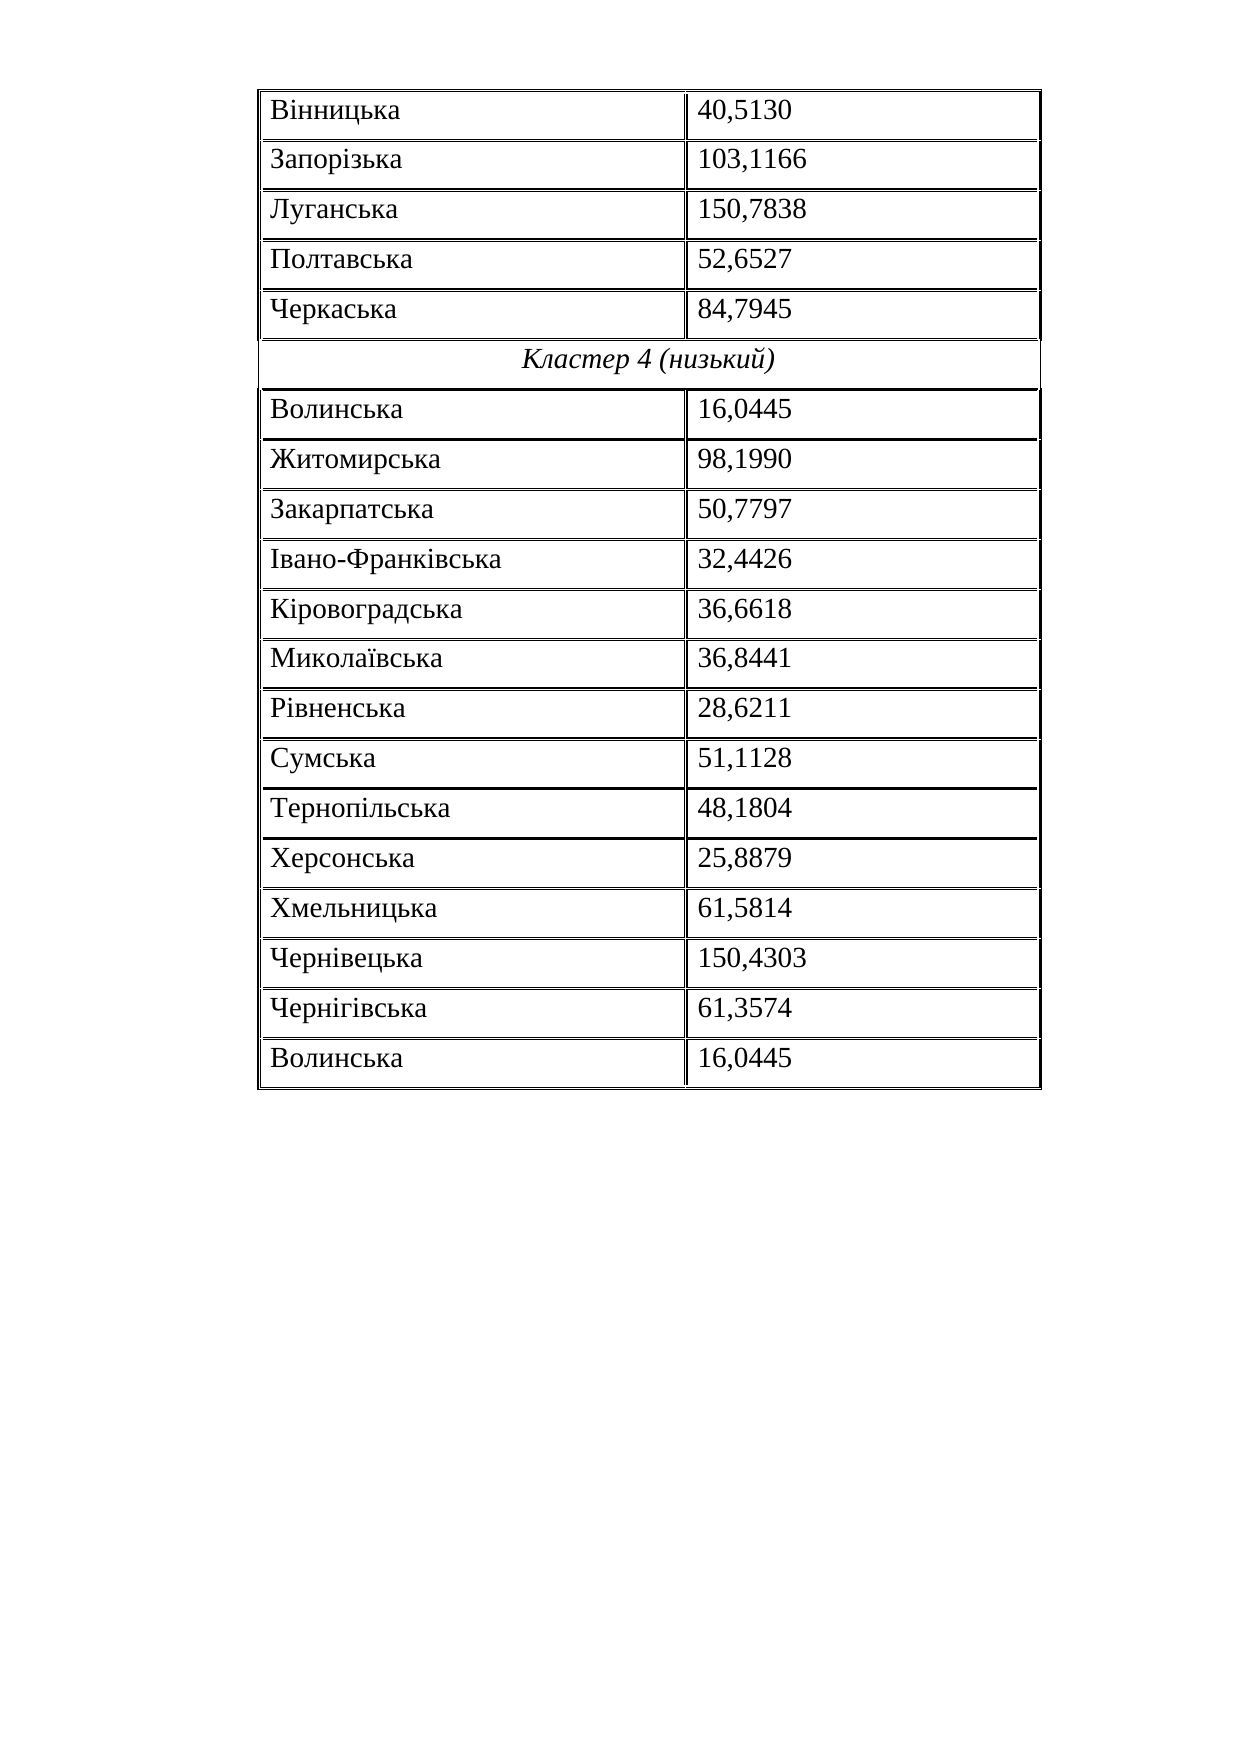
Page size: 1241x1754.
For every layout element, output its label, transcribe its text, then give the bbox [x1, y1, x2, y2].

table_cell Херсонська [261, 837, 684, 887]
table_cell 98,1990 [688, 438, 1041, 488]
table_cell Полтавська [261, 238, 684, 288]
table_cell Закарпатська [259, 488, 686, 538]
table_cell Волинська [259, 1037, 686, 1086]
table_cell 36,8441 [688, 638, 1040, 687]
table_cell Кластер 4 (низький) [259, 338, 1040, 388]
table_cell Чернівецька [259, 937, 686, 987]
table_cell Рівненська [261, 687, 684, 737]
table_cell Вінницька [261, 90, 686, 138]
table_cell Тернопільська [261, 787, 684, 837]
table_cell Хмельницька [259, 887, 686, 937]
table_cell 52,6527 [688, 238, 1040, 288]
table_cell 32,4426 [686, 538, 1041, 587]
table_cell 61,3574 [686, 987, 1041, 1037]
table_cell 84,7945 [688, 288, 1040, 338]
table_cell Кіровоградська [261, 588, 684, 637]
table_cell Чернігівська [259, 987, 686, 1037]
table_cell Луганська [261, 188, 684, 238]
table_cell 40,5130 [686, 92, 1039, 138]
table_cell Сумська [261, 737, 684, 787]
table_cell 150,4303 [686, 937, 1041, 987]
table_cell Івано-Франківська [259, 538, 686, 587]
table_cell Запорізька [261, 139, 684, 188]
table_cell 28,6211 [688, 687, 1040, 737]
table_cell 48,1804 [688, 787, 1039, 837]
table_cell 16,0445 [688, 388, 1040, 438]
table_cell 25,8879 [688, 837, 1039, 887]
table_cell 16,0445 [686, 1037, 1041, 1086]
table_cell Черкаська [261, 288, 684, 338]
table_cell 51,1128 [688, 737, 1040, 787]
table_cell Житомирська [259, 438, 684, 488]
table_cell 150,7838 [688, 188, 1040, 238]
table_cell 61,5814 [686, 887, 1041, 937]
table_cell 103,1166 [688, 139, 1040, 188]
table_cell Миколаївська [261, 638, 684, 687]
table_cell Волинська [259, 388, 684, 438]
table_cell 50,7797 [686, 488, 1041, 538]
table_cell 36,6618 [688, 588, 1040, 637]
